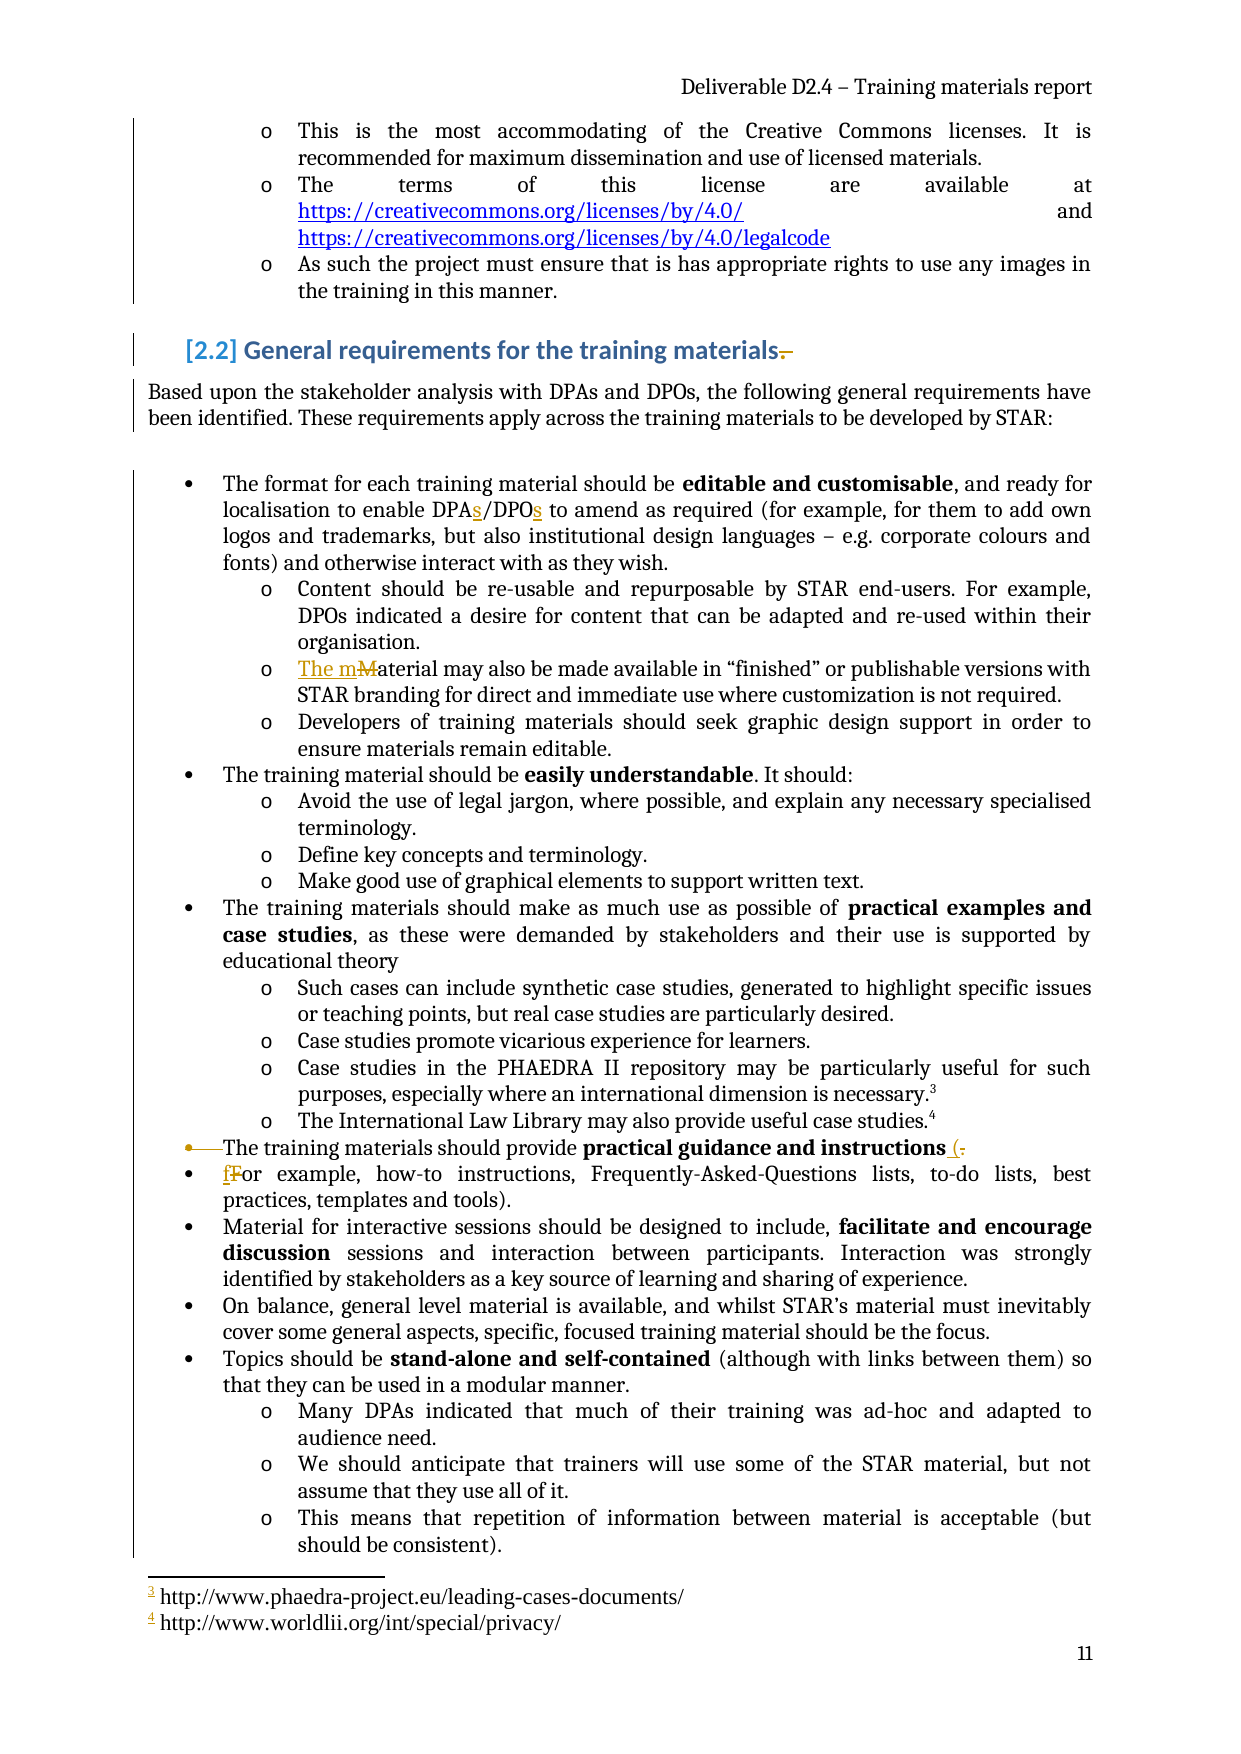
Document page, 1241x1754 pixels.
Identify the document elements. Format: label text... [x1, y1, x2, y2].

list Avoid the use of legal jargon, where possible, and explain any necessary specialised terminology. [260, 921, 1092, 974]
list This license lets others distribute, remix, tweak, and build upon STAR’s work, even commercially, as long as they credit STAR (or in specific cases individual authors) for the original creation. [260, 171, 1092, 250]
list The training materials should provide practical guidance and instructions [185, 1267, 1092, 1293]
list Such cases can include synthetic case studies, generated to highlight specific issues or teaching points, but real case studies are particularly desired. [260, 1107, 1092, 1160]
list Topics should be stand-alone and self-contained (although with links between them) so that they can be used in a modular manner. [185, 1478, 1092, 1530]
list Material for interactive sessions should be designed to include, facilitate and encourage discussion sessions and interaction between participants. Interaction was strongly identified by stakeholders as a key source of learning and sharing of experience. [185, 1346, 1092, 1425]
list This is the most accommodating of the Creative Commons licenses. It is recommended for maximum dissemination and use of licensed materials. [260, 250, 1092, 304]
subtitle General requirements for the training materials [185, 466, 1092, 499]
list The STAR training materials will be made freely available under a Creative Commons Attribution license (CC BY). [185, 118, 1092, 171]
list aterial may also be made available in “finished” or publishable versions with STAR branding for direct and immediate use where customization is not required. [260, 788, 1092, 841]
list As such the project must ensure that is has appropriate rights to use any images in the training in this manner. [260, 383, 1092, 436]
list The terms of this license are available at https://creativecommons.org/licenses/by/4.0/ and https://creativecommons.org/licenses/by/4.0/legalcode [260, 304, 1092, 383]
list Make good use of graphical elements to support written text. [260, 1001, 1092, 1027]
list Define key concepts and terminology. [260, 974, 1092, 1001]
list Case studies in the PHAEDRA II repository may be particularly useful for such purposes, especially where an international dimension is necessary. [260, 1187, 1092, 1240]
list or example, how-to instructions, Frequently-Asked-Questions lists, to-do lists, best practices, templates and tools). [185, 1293, 1092, 1346]
text Based upon the stakeholder analysis with DPAs and DPOs, the following general requirements have been identified. These requirements apply across the training materials to be developed by STAR: [148, 511, 1092, 564]
list The training material should be easily understandable. It should: [185, 894, 1092, 921]
list The format for each training material should be editable and customisable, and ready for localisation to enable DPA/DPO to amend as required (for example, for them to add own logos and trademarks, but also institutional design languages – e.g. corporate colours and fonts) and otherwise interact with as they wish. [185, 603, 1092, 708]
list The training materials should make as much use as possible of practical examples and case studies, as these were demanded by stakeholders and their use is supported by educational theory [185, 1027, 1092, 1107]
list Case studies promote vicarious experience for learners. [260, 1160, 1092, 1187]
list Content should be re-usable and repurposable by STAR end-users. For example, DPOs indicated a desire for content that can be adapted and re-used within their organisation. [260, 708, 1092, 788]
list On balance, general level material is available, and whilst STAR’s material must inevitably cover some general aspects, specific, focused training material should be the focus. [185, 1425, 1092, 1478]
list The International Law Library may also provide useful case studies. [260, 1240, 1092, 1267]
list Developers of training materials should seek graphic design support in order to ensure materials remain editable. [260, 841, 1092, 894]
